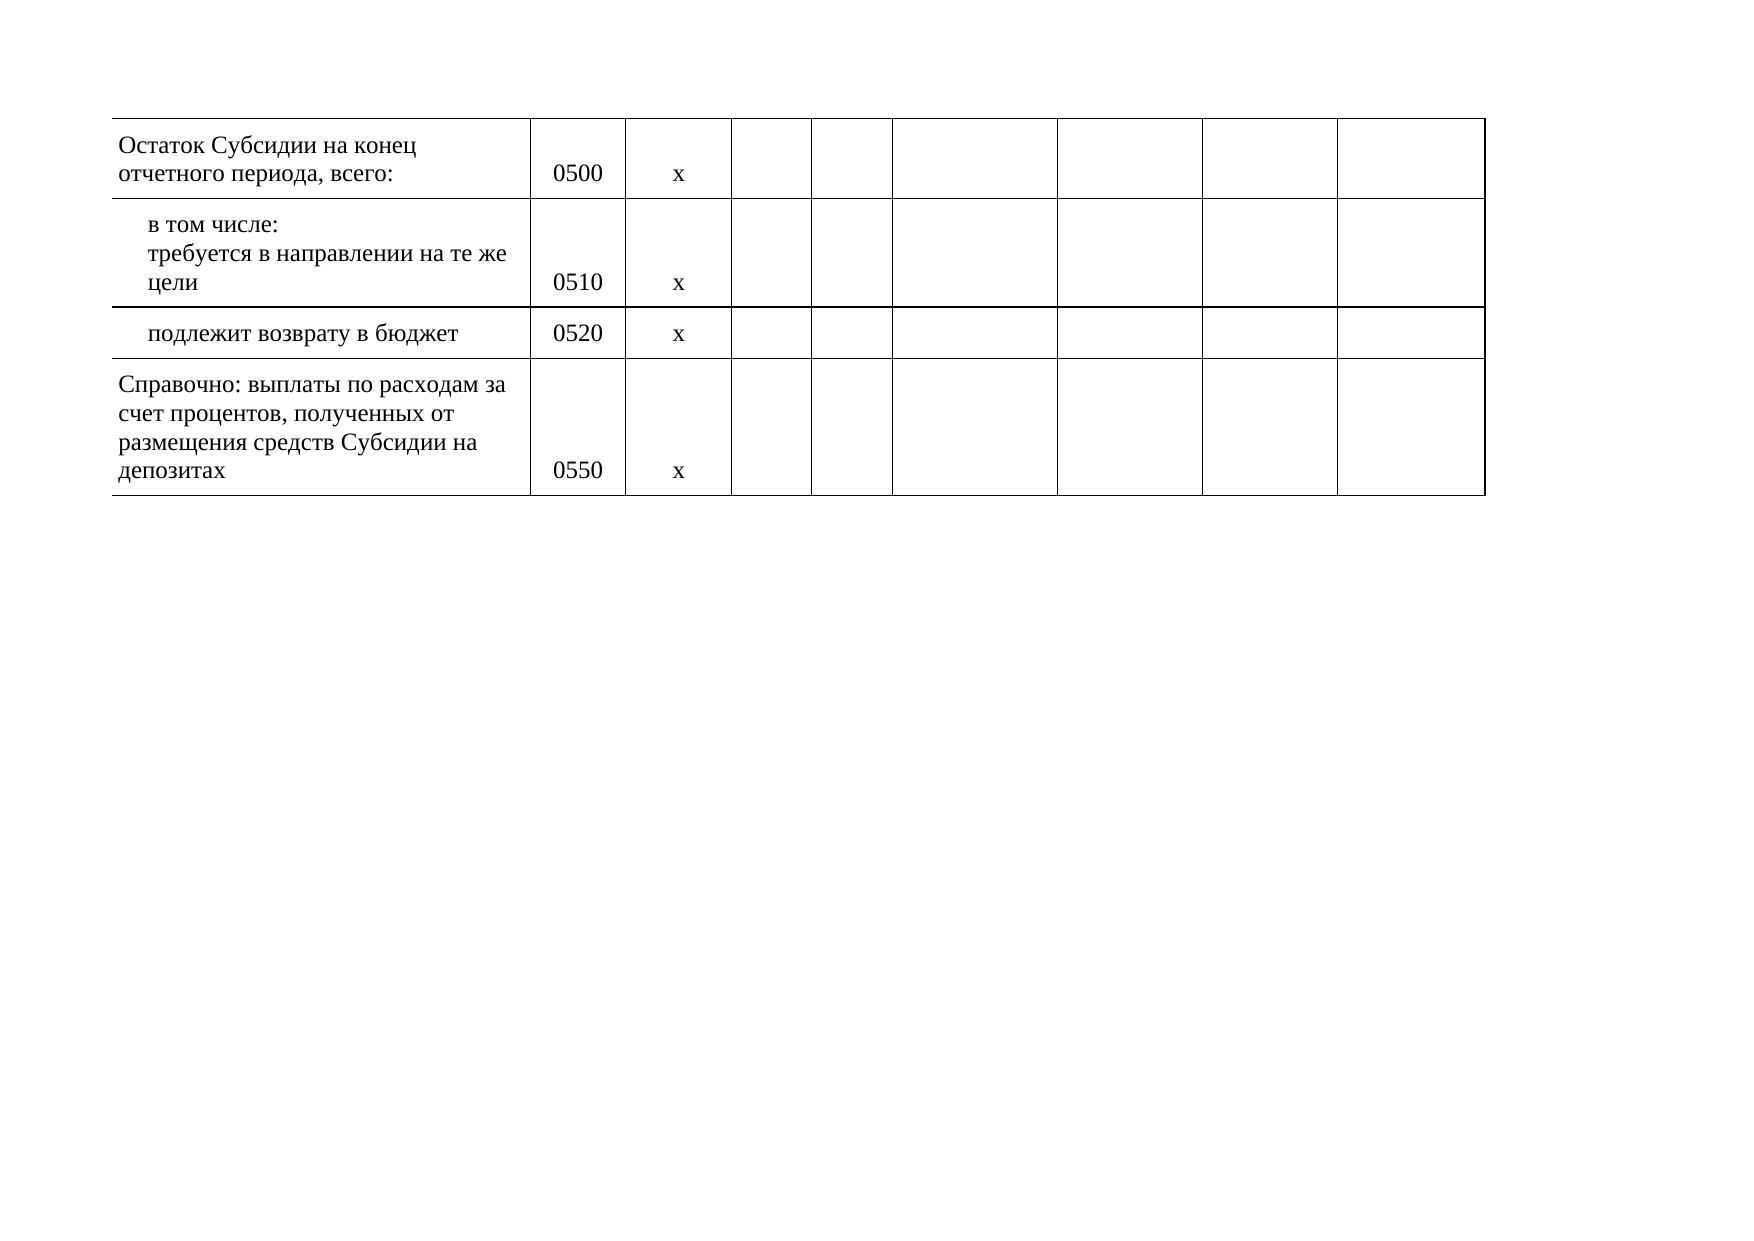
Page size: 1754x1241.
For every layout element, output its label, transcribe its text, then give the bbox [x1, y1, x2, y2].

table_cell [732, 199, 811, 306]
table_cell [893, 119, 1057, 198]
table_cell [1338, 119, 1484, 198]
table_cell 0500 [531, 119, 625, 198]
table_cell в том числе: требуется в направлении на те же цели [112, 199, 530, 306]
table_cell [893, 308, 1057, 357]
table_cell [1203, 308, 1337, 357]
table_cell x [626, 359, 731, 495]
table_cell Остаток Субсидии на конец отчетного периода, всего: [112, 119, 530, 198]
table_cell [1203, 359, 1337, 495]
table_cell [1058, 199, 1202, 306]
table_cell [1338, 308, 1484, 357]
table_cell [732, 359, 811, 495]
table_cell [1058, 359, 1202, 495]
table_cell 0550 [531, 359, 625, 495]
table_cell [732, 308, 811, 357]
table_cell [1203, 199, 1337, 306]
table_cell x [626, 199, 731, 306]
table_cell [1058, 119, 1202, 198]
table_cell x [626, 119, 731, 198]
table_cell Справочно: выплаты по расходам за счет процентов, полученных от размещения средств Субсидии на депозитах [112, 359, 530, 495]
table_cell 0520 [531, 308, 625, 357]
table_cell [1203, 119, 1337, 198]
table_cell [1338, 359, 1484, 495]
table_cell [893, 359, 1057, 495]
table_cell [812, 199, 892, 306]
table_cell [812, 308, 892, 357]
table_cell подлежит возврату в бюджет [112, 308, 530, 357]
table_cell [1338, 199, 1484, 306]
table_cell 0510 [531, 199, 625, 306]
table_cell [812, 119, 892, 198]
table_cell [893, 199, 1057, 306]
table_cell [1058, 308, 1202, 357]
table_cell x [626, 308, 731, 357]
table_cell [732, 119, 811, 198]
table_cell [812, 359, 892, 495]
